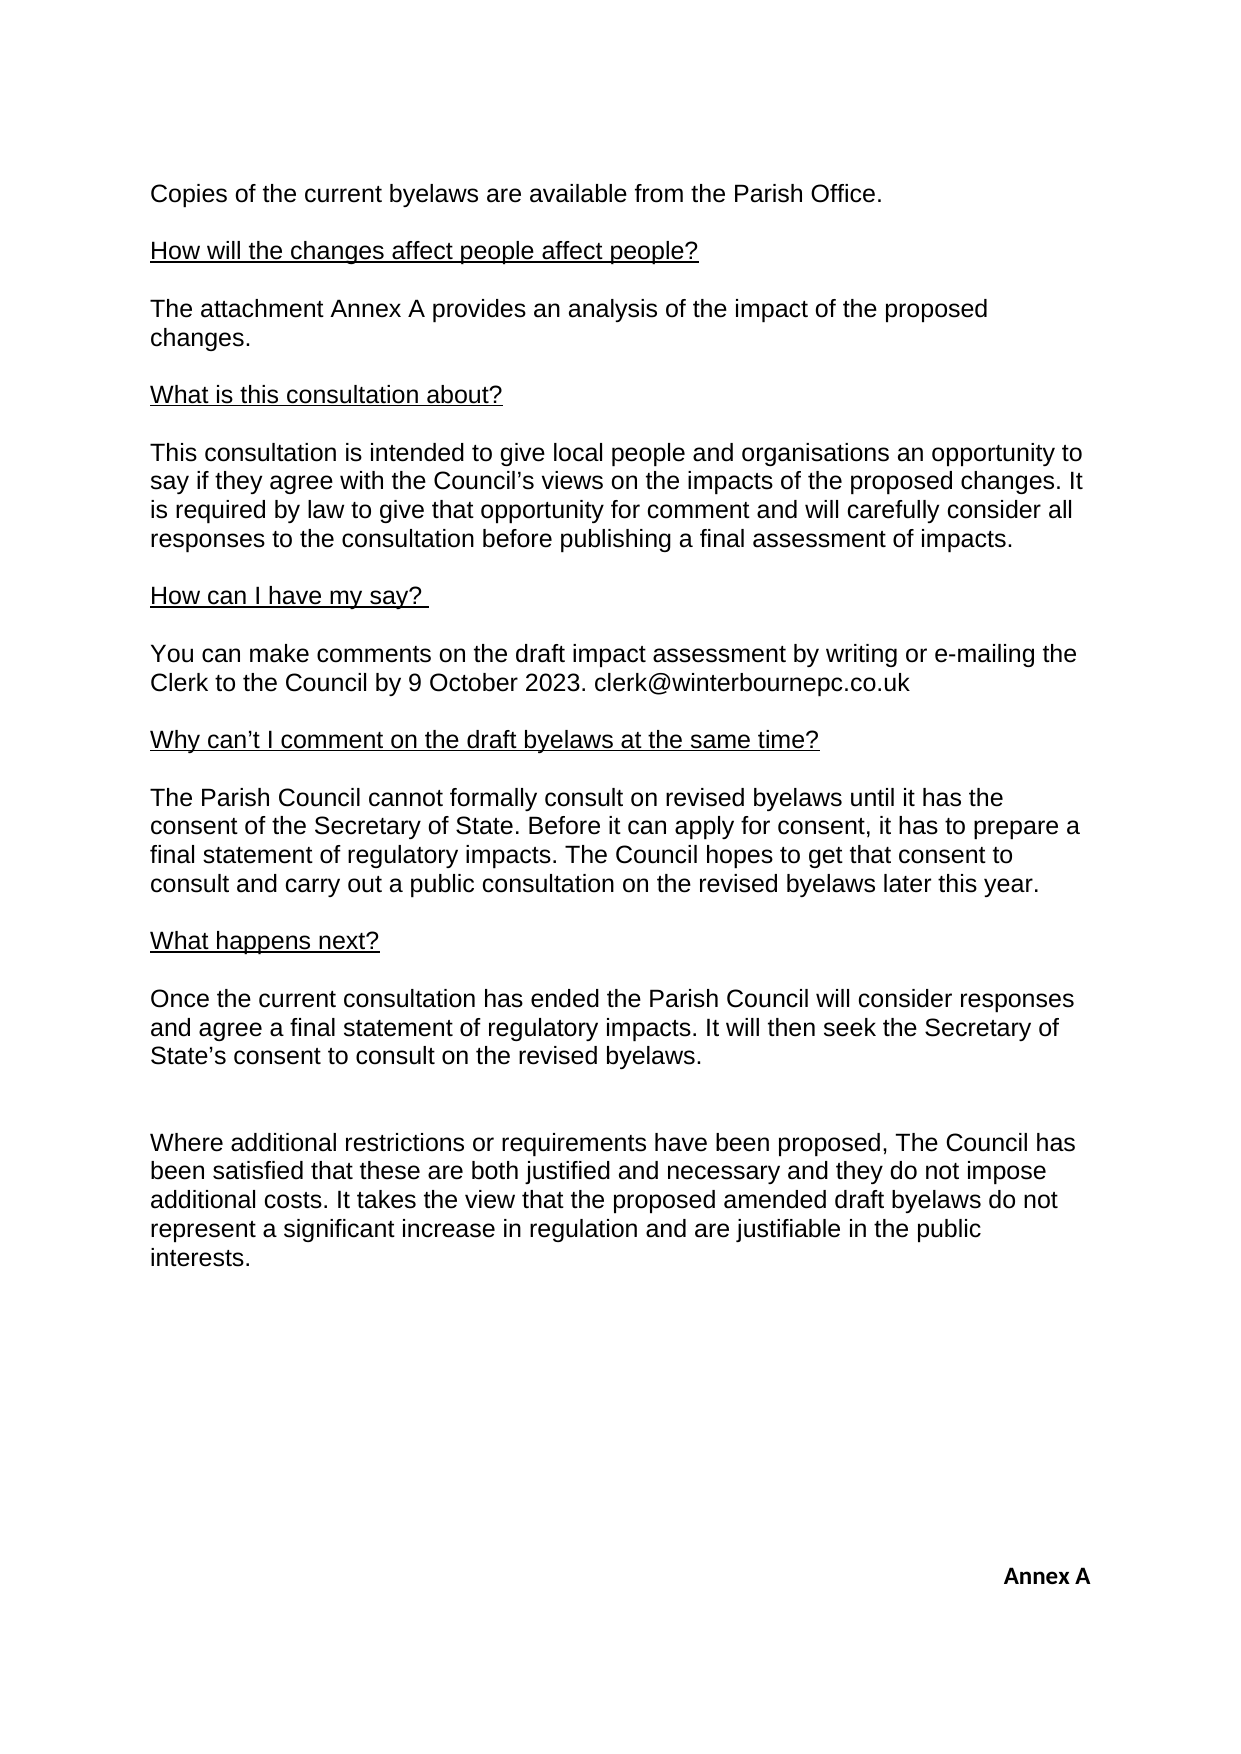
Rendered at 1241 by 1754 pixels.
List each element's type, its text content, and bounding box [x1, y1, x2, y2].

text How can I have my say? [150, 581, 1090, 610]
text Annex A [150, 1560, 1090, 1590]
text You can make comments on the draft impact assessment by writing or e-mailing the Clerk to the Council by 9 October 2023. clerk@winterbournepc.co.uk [150, 639, 1090, 696]
text What is this consultation about? [150, 380, 1090, 409]
text Copies of the current byelaws are available from the Parish Office. [150, 179, 1090, 207]
text Why can’t I comment on the draft byelaws at the same time? [150, 725, 1090, 754]
text Where additional restrictions or requirements have been proposed, The Council has been satisfied that these are both justified and necessary and they do not impose additional costs. It takes the view that the proposed amended draft byelaws do not represent a significant increase in regulation and are justifiable in the public interests. [150, 1127, 1090, 1271]
text The Parish Council cannot formally consult on revised byelaws until it has the consent of the Secretary of State. Before it can apply for consent, it has to prepare a final statement of regulatory impacts. The Council hopes to get that consent to consult and carry out a public consultation on the revised byelaws later this year. [150, 782, 1090, 897]
text The attachment Annex A provides an analysis of the impact of the proposed changes. [150, 294, 1090, 351]
text This consultation is intended to give local people and organisations an opportunity to say if they agree with the Council’s views on the impacts of the proposed changes. It is required by law to give that opportunity for comment and will carefully consider all responses to the consultation before publishing a final assessment of impacts. [150, 437, 1090, 552]
text What happens next? [150, 926, 1090, 955]
text How will the changes affect people affect people? [150, 236, 1090, 265]
text Once the current consultation has ended the Parish Council will consider responses and agree a final statement of regulatory impacts. It will then seek the Secretary of State’s consent to consult on the revised byelaws. [150, 984, 1090, 1070]
